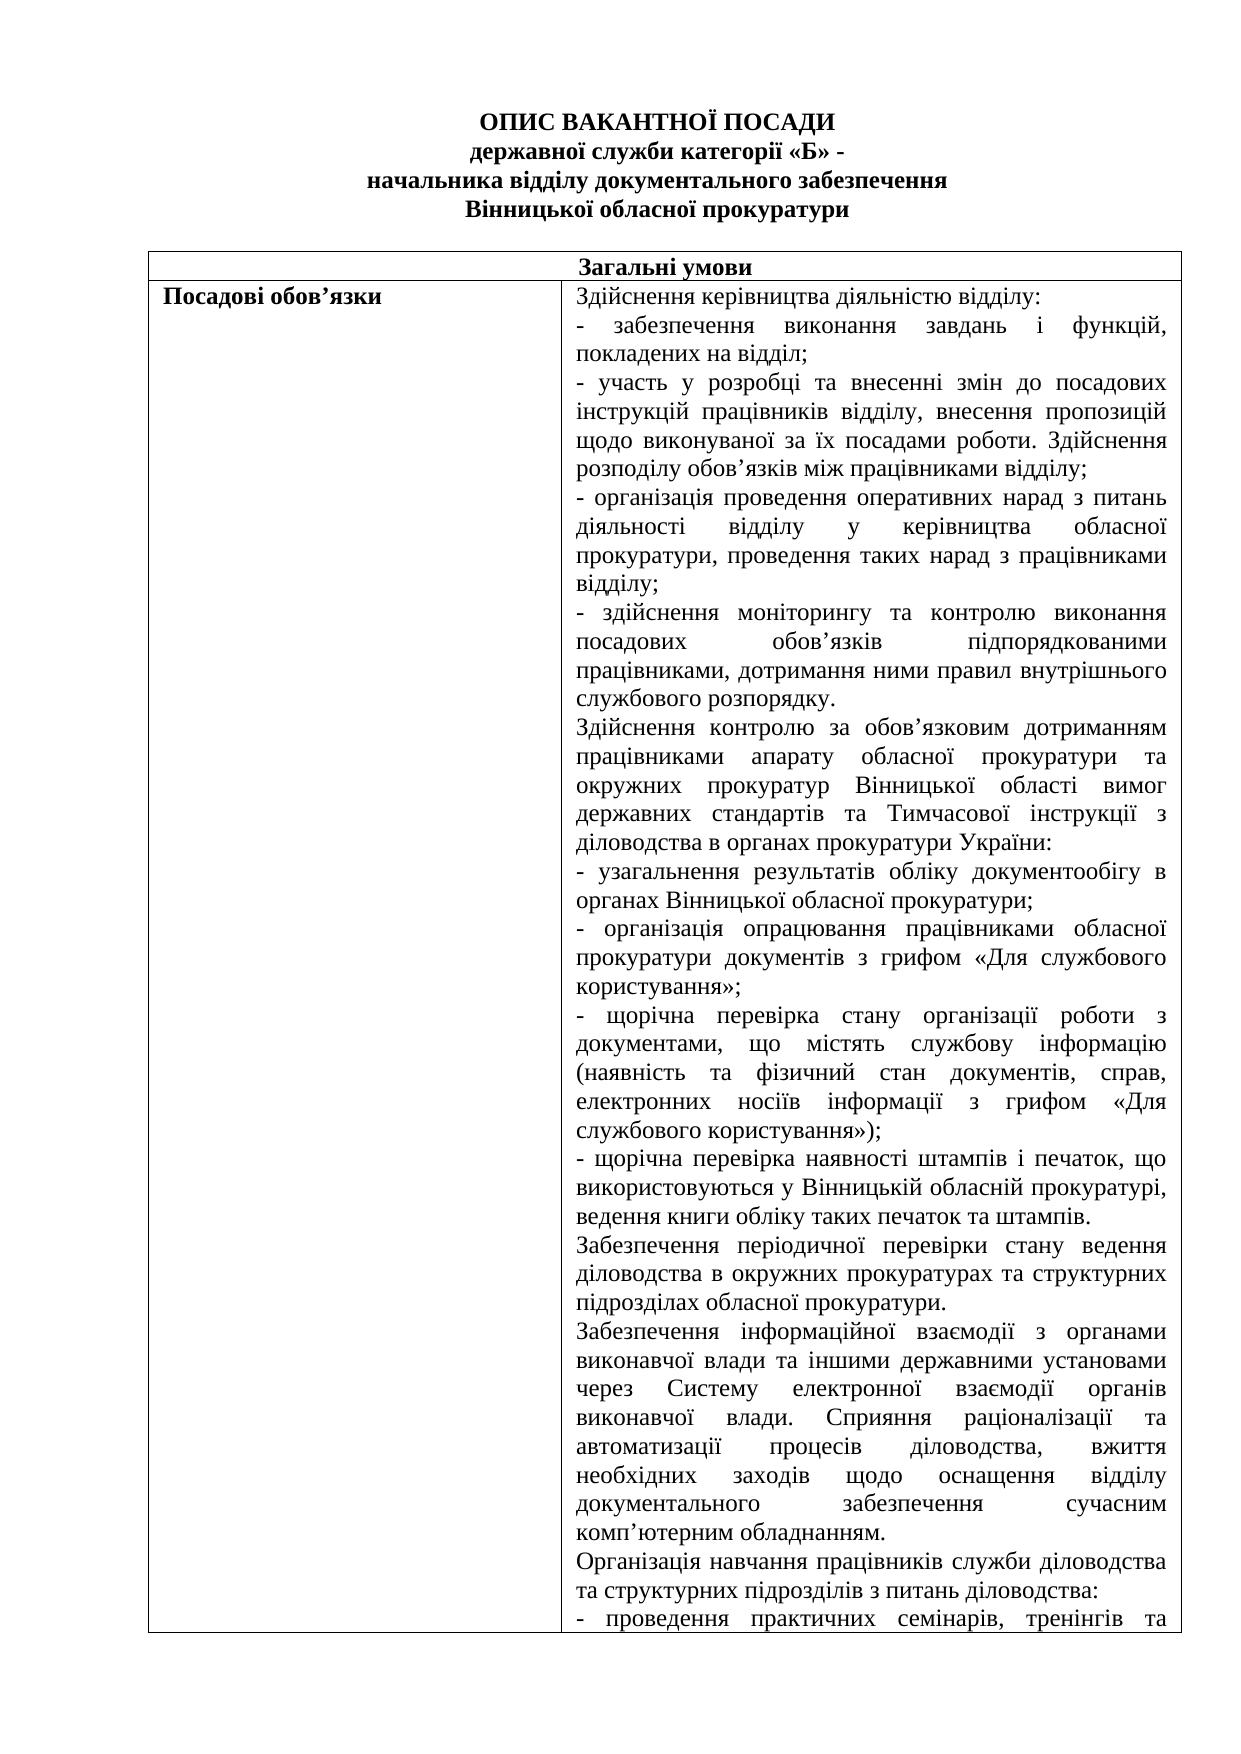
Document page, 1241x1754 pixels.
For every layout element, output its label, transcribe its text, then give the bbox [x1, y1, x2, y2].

text Вінницької обласної прокуратури [148, 194, 1167, 222]
text ОПИС ВАКАНТНОЇ ПОСАДИ [148, 107, 1167, 136]
text державної служби категорії «Б» - [148, 136, 1167, 165]
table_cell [562, 281, 1181, 1632]
table_header Загальні умови [149, 252, 1181, 280]
table_cell Посадові обов’язки [149, 281, 561, 1632]
text начальника відділу документального забезпечення [148, 165, 1167, 194]
